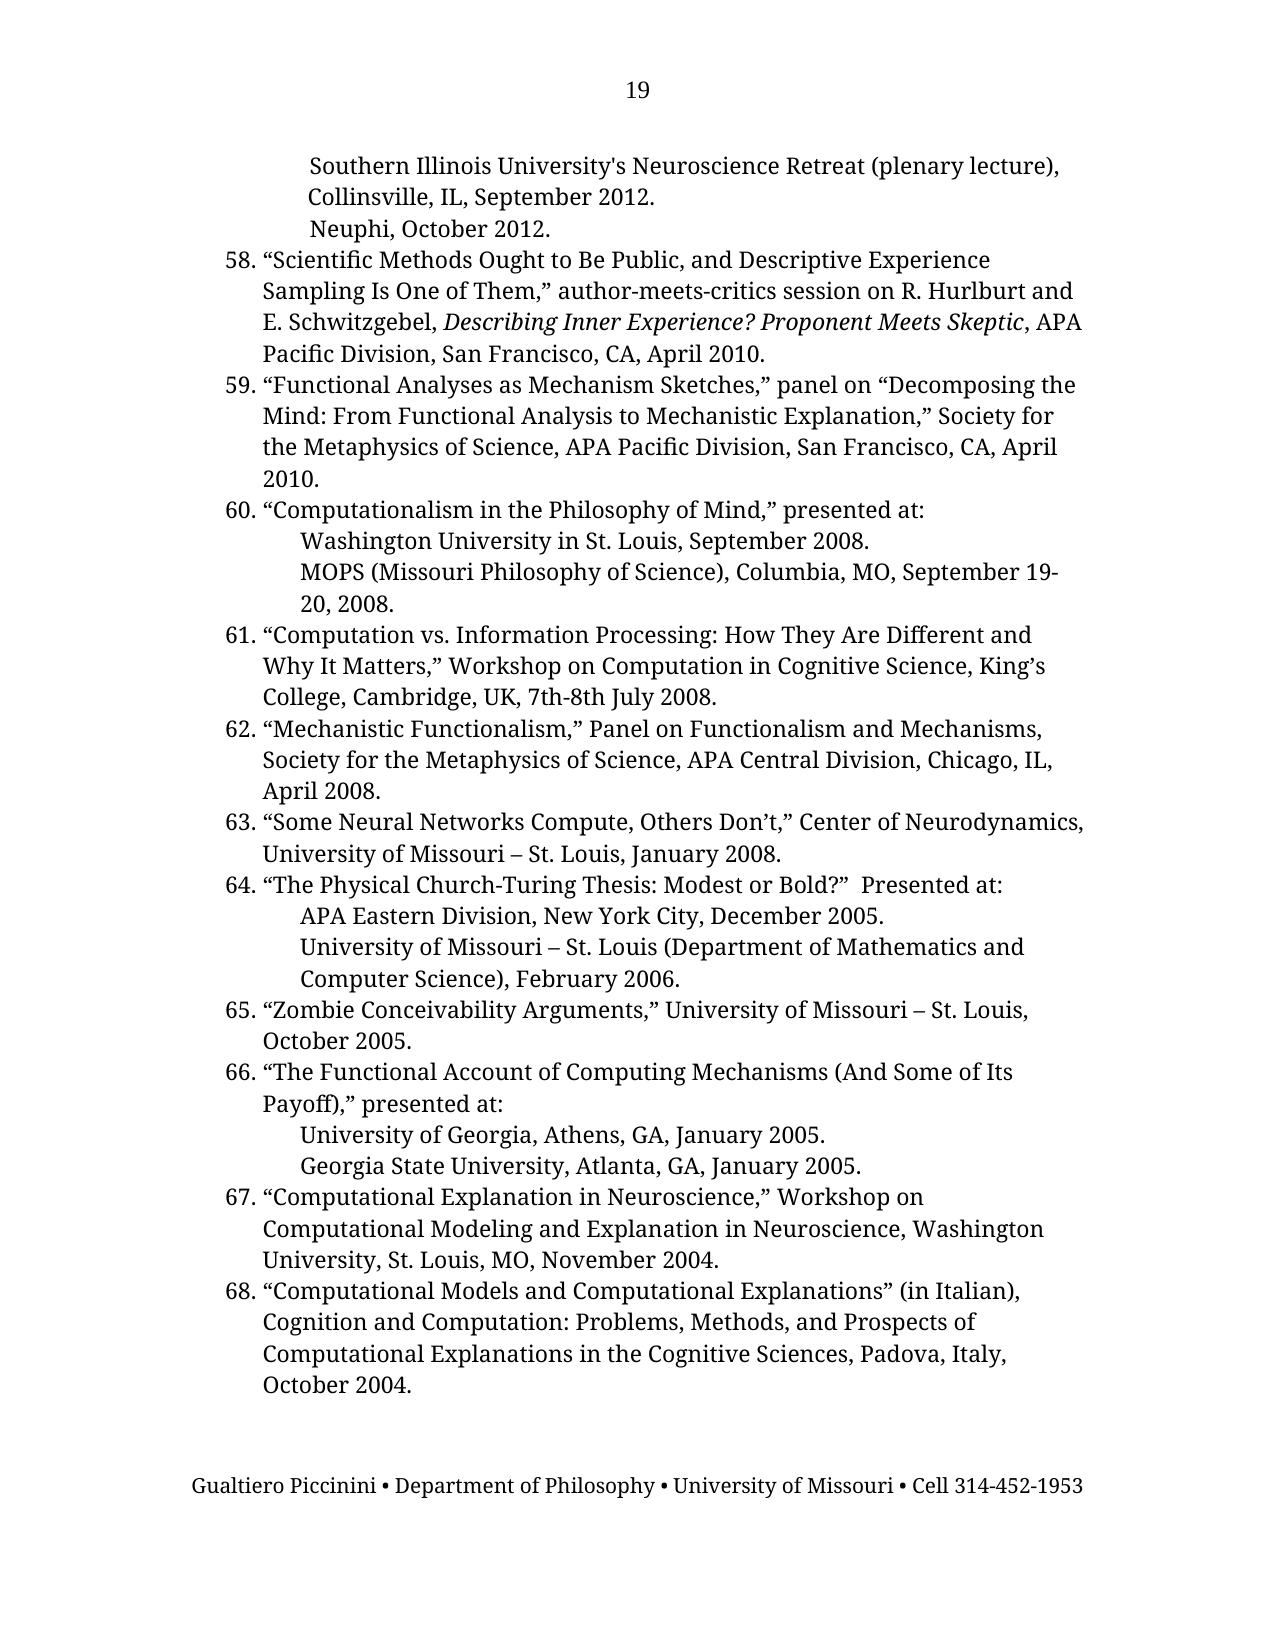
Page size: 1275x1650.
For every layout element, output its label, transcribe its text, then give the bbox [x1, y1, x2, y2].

text Georgia State University, Atlanta, GA, January 2005. [262, 1150, 1087, 1181]
text University of Georgia, Athens, GA, January 2005. [262, 1119, 1087, 1150]
text Washington University in St. Louis, September 2008. [300, 525, 1087, 556]
list “The Functional Account of Computing Mechanisms (And Some of Its Payoff),” presented at: [225, 1056, 1087, 1119]
list “Some Neural Networks Compute, Others Don’t,” Center of Neurodynamics, University of Missouri – St. Louis, January 2008. [225, 806, 1087, 869]
list “Computational Models and Computational Explanations” (in Italian), Cognition and Computation: Problems, Methods, and Prospects of Computational Explanations in the Cognitive Sciences, Padova, Italy, October 2004. [225, 1275, 1087, 1400]
list “Functional Analyses as Mechanism Sketches,” panel on “Decomposing the Mind: From Functional Analysis to Mechanistic Explanation,” Society for the Metaphysics of Science, APA Pacific Division, San Francisco, CA, April 2010. [225, 369, 1087, 494]
text Southern Illinois University's Neuroscience Retreat (plenary lecture), Collinsville, IL, September 2012. [307, 150, 1087, 212]
list “Computationalism in the Philosophy of Mind,” presented at: [225, 494, 1087, 525]
list “Mechanistic Functionalism,” Panel on Functionalism and Mechanisms, Society for the Metaphysics of Science, APA Central Division, Chicago, IL, April 2008. [225, 712, 1087, 806]
text Neuphi, October 2012. [307, 212, 1087, 244]
list “The Physical Church-Turing Thesis: Modest or Bold?” Presented at: [225, 869, 1087, 900]
list “Zombie Conceivability Arguments,” University of Missouri – St. Louis, October 2005. [225, 994, 1087, 1056]
text University of Missouri – St. Louis (Department of Mathematics and Computer Science), February 2006. [300, 931, 1087, 994]
text APA Eastern Division, New York City, December 2005. [300, 900, 1087, 931]
list “Scientific Methods Ought to Be Public, and Descriptive Experience Sampling Is One of Them,” author-meets-critics session on R. Hurlburt and E. Schwitzgebel, Describing Inner Experience? Proponent Meets Skeptic, APA Pacific Division, San Francisco, CA, April 2010. [225, 244, 1087, 369]
list “Computational Explanation in Neuroscience,” Workshop on Computational Modeling and Explanation in Neuroscience, Washington University, St. Louis, MO, November 2004. [225, 1181, 1087, 1275]
list “Computation vs. Information Processing: How They Are Different and Why It Matters,” Workshop on Computation in Cognitive Science, King’s College, Cambridge, UK, 7th-8th July 2008. [225, 619, 1087, 712]
text MOPS (Missouri Philosophy of Science), Columbia, MO, September 19-20, 2008. [300, 556, 1087, 619]
